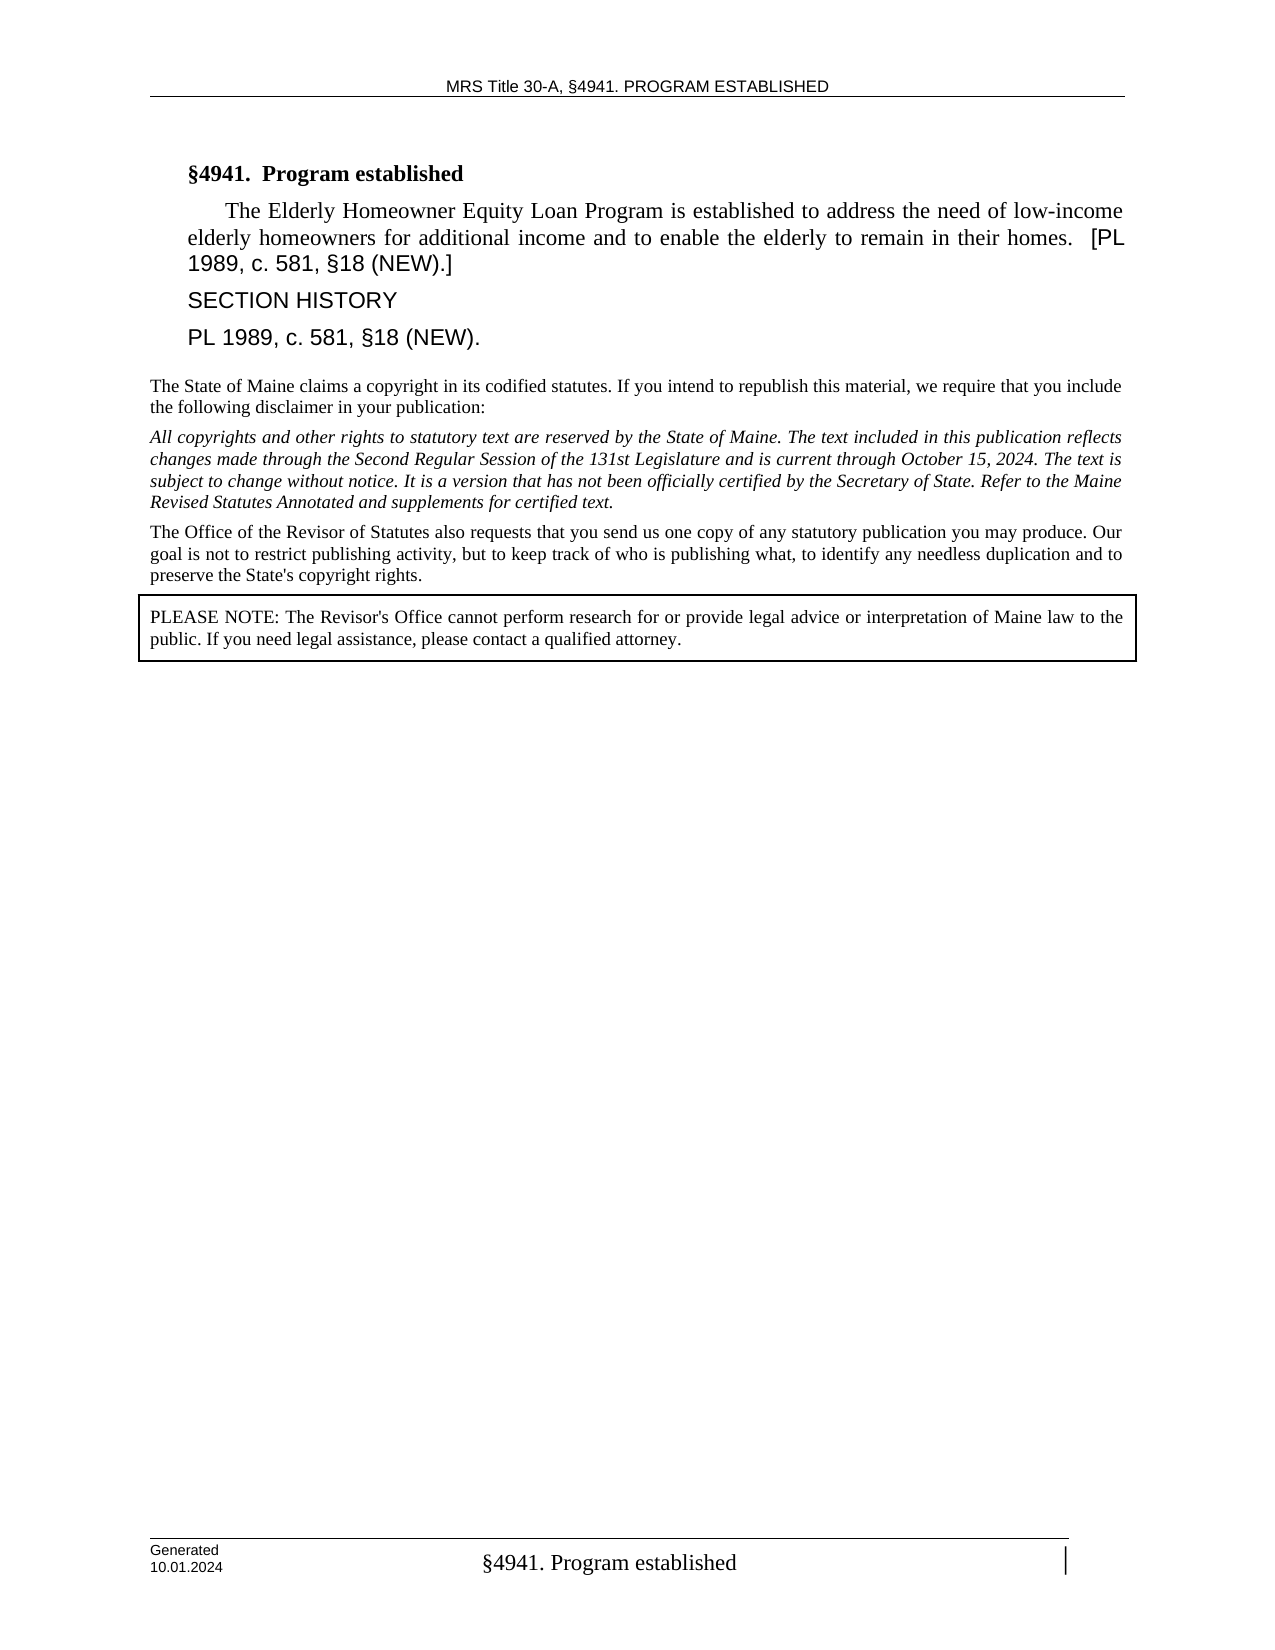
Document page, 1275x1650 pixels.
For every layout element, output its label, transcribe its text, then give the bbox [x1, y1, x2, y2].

text PLEASE NOTE: The Revisor's Office cannot perform research for or provide legal advice or interpretation of Maine law to the public. If you need legal assistance, please contact a qualified attorney. [140, 596, 1135, 660]
text SECTION HISTORY [187, 287, 1125, 313]
text §4941. Program established [187, 160, 1125, 187]
text The Office of the Revisor of Statutes also requests that you send us one copy of any statutory publication you may produce. Our goal is not to restrict publishing activity, but to keep track of who is publishing what, to identify any needless duplication and to preserve the State's copyright rights. [150, 521, 1125, 586]
text The Elderly Homeowner Equity Loan Program is established to address the need of low-income elderly homeowners for additional income and to enable the elderly to remain in their homes. [PL 1989, c. 581, §18 (NEW).] [187, 197, 1125, 276]
text All copyrights and other rights to statutory text are reserved by the State of Maine. The text included in this publication reflects changes made through the Second Regular Session of the 131st Legislature and is current through October 15, 2024 . The text is subject to change without notice. It is a version that has not been officially certified by the Secretary of State. Refer to the Maine Revised Statutes Annotated and supplements for certified text. [150, 426, 1125, 513]
text The State of Maine claims a copyright in its codified statutes. If you intend to republish this material, we require that you include the following disclaimer in your publication: [150, 375, 1125, 418]
text PL 1989, c. 581, §18 (NEW). [187, 323, 1125, 350]
